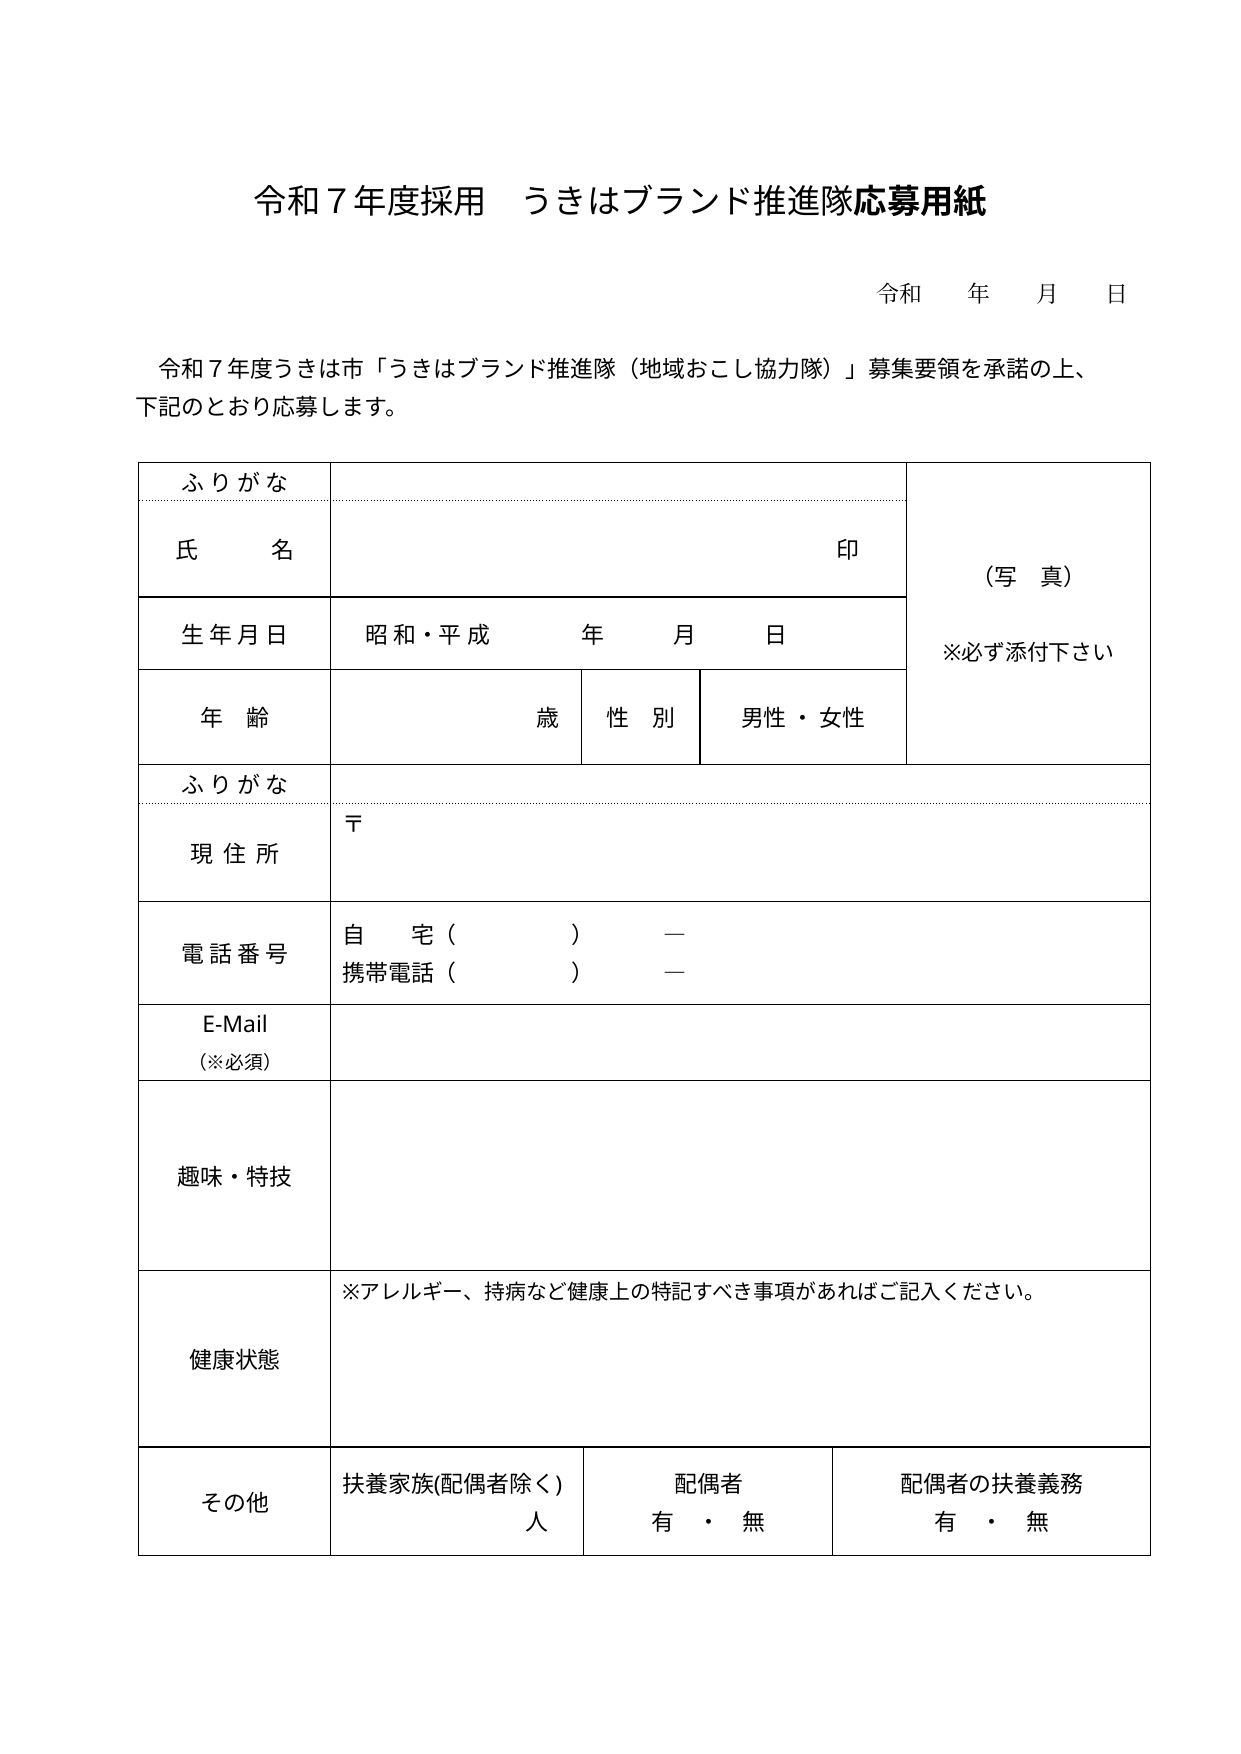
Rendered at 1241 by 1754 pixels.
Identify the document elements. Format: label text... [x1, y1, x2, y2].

text 下記のとおり応募します。 [112, 387, 1128, 424]
table_cell ※アレルギー、持病など健康上の特記すべき事項があればご記入ください。 [331, 1271, 1150, 1446]
table_header ふ り が な [139, 463, 330, 500]
table_header [331, 463, 906, 500]
table_header （写 真） ※必ず添付下さい [907, 463, 1150, 764]
table_cell 男性 ・ 女性 [701, 670, 906, 764]
table_cell 年 齢 [139, 670, 330, 764]
table_cell 〒 [331, 803, 1150, 901]
table_cell ふ り が な [139, 765, 330, 802]
text 令和 年 月 日 [112, 274, 1128, 312]
table_cell 配偶者 有 ・ 無 [584, 1448, 832, 1555]
table_cell その他 [139, 1448, 330, 1555]
table_cell [331, 765, 1150, 802]
table_cell 生 年 月 日 [139, 598, 330, 669]
text 令和７年度採用 うきはブランド推進隊応募用紙 [112, 162, 1128, 237]
table_cell E-Mail （※必須） [139, 1005, 330, 1080]
table_cell 歳 [331, 670, 581, 764]
table_cell 氏 名 [139, 500, 330, 596]
table_cell 自 宅（ ） ― 携帯電話（ ） ― [331, 902, 1150, 1004]
text 令和７年度うきは市「うきはブランド推進隊（地域おこし協力隊）」募集要領を承諾の上、 [112, 349, 1128, 387]
table_cell 電 話 番 号 [139, 902, 330, 1004]
table_cell 趣味・特技 [139, 1081, 330, 1270]
table_cell 昭 和・平 成 年 月 日 [331, 598, 906, 669]
table_cell 現 住 所 [139, 803, 330, 901]
table_cell 配偶者の扶養義務 有 ・ 無 [833, 1448, 1150, 1555]
table_cell 扶養家族(配偶者除く) 人 [331, 1448, 583, 1555]
table_cell [331, 1081, 1150, 1270]
table_cell [331, 1005, 1150, 1080]
table_cell 印 [331, 500, 906, 596]
table_cell 健康状態 [139, 1271, 330, 1446]
table_cell 性 別 [582, 670, 699, 764]
